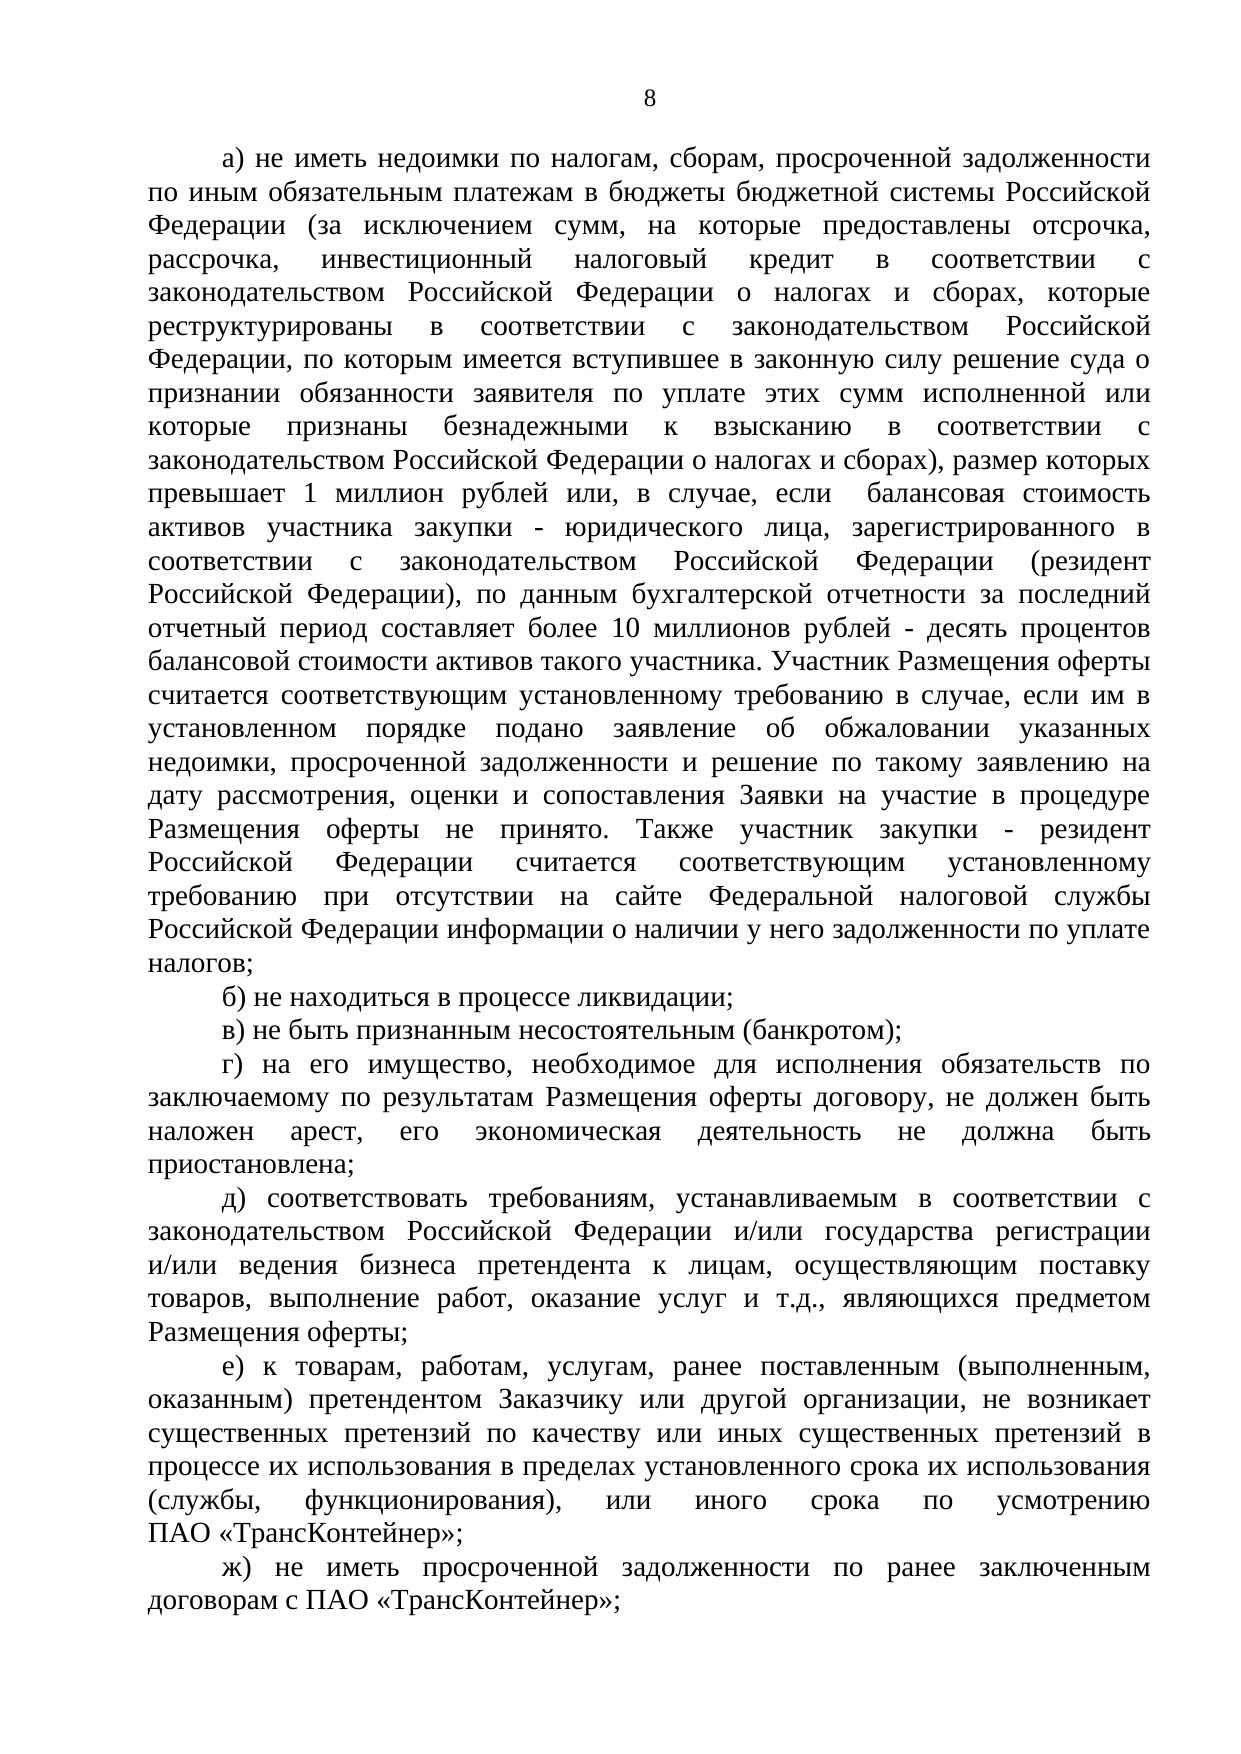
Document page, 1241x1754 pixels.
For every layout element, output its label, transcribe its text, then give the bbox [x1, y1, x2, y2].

text г) на его имущество, необходимое для исполнения обязательств по заключаемому по результатам Размещения оферты договору, не должен быть наложен арест, его экономическая деятельность не должна быть приостановлена; [148, 1046, 1152, 1180]
text а) не иметь недоимки по налогам, сборам, просроченной задолженности по иным обязательным платежам в бюджеты бюджетной системы Российской Федерации (за исключением сумм, на которые предоставлены отсрочка, рассрочка, инвестиционный налоговый кредит в соответствии с законодательством Российской Федерации о налогах и сборах, которые реструктурированы в соответствии с законодательством Российской Федерации, по которым имеется вступившее в законную силу решение суда о признании обязанности заявителя по уплате этих сумм исполненной или которые признаны безнадежными к взысканию в соответствии с законодательством Российской Федерации о налогах и сборах), размер которых превышает 1 миллион рублей или, в случае, если балансовая стоимость активов участника закупки - юридического лица, зарегистрированного в соответствии с законодательством Российской Федерации (резидент Российской Федерации), по данным бухгалтерской отчетности за последний отчетный период составляет более 10 миллионов рублей - десять процентов балансовой стоимости активов такого участника. Участник Размещения оферты считается соответствующим установленному требованию в случае, если им в установленном порядке подано заявление об обжаловании указанных недоимки, просроченной задолженности и решение по такому заявлению на дату рассмотрения, оценки и сопоставления Заявки на участие в процедуре Размещения оферты не принято. Также участник закупки - резидент Российской Федерации считается соответствующим установленному требованию при отсутствии на сайте Федеральной налоговой службы Российской Федерации информации о наличии у него задолженности по уплате налогов; [148, 140, 1152, 979]
text б) не находиться в процессе ликвидации; [148, 979, 1152, 1012]
text ж) не иметь просроченной задолженности по ранее заключенным договорам с ПАО «ТрансКонтейнер»; [148, 1549, 1152, 1616]
text е) к товарам, работам, услугам, ранее поставленным (выполненным, оказанным) претендентом Заказчику или другой организации, не возникает существенных претензий по качеству или иных существенных претензий в процессе их использования в пределах установленного срока их использования (службы, функционирования), или иного срока по усмотрению ПАО «ТрансКонтейнер»; [148, 1348, 1152, 1549]
text д) соответствовать требованиям, устанавливаемым в соответствии с законодательством Российской Федерации и/или государства регистрации и/или ведения бизнеса претендента к лицам, осуществляющим поставку товаров, выполнение работ, оказание услуг и т.д., являющихся предметом Размещения оферты; [148, 1180, 1152, 1348]
text в) не быть признанным несостоятельным (банкротом); [148, 1012, 1152, 1046]
